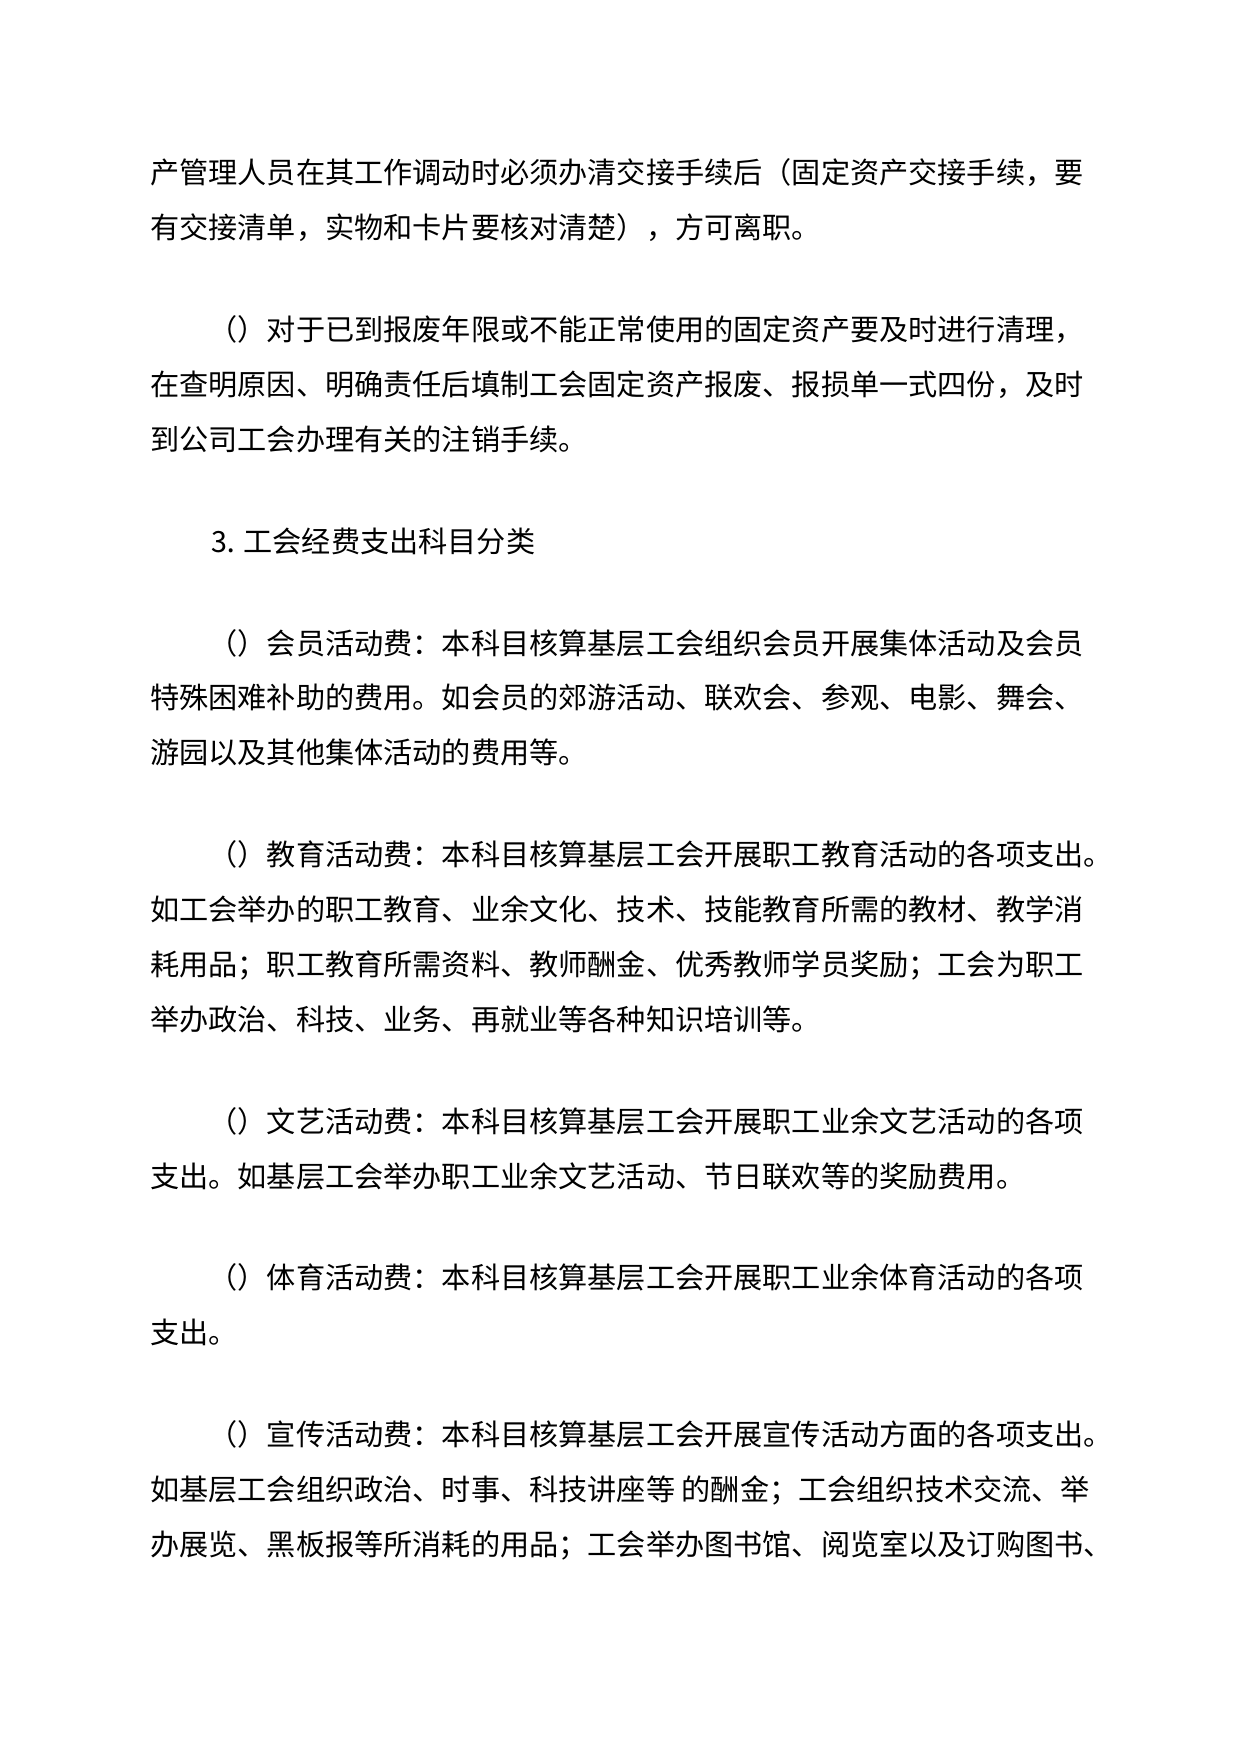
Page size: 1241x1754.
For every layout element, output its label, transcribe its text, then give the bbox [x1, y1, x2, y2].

text （）对于已到报废年限或不能正常使用的固定资产要及时进行清理，在查明原因、明确责任后填制工会固定资产报废、报损单一式四份，及时到公司工会办理有关的注销手续。 [150, 307, 1090, 459]
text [150, 1412, 1090, 1564]
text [150, 150, 1090, 247]
text （）体育活动费：本科目核算基层工会开展职工业余体育活动的各项支出。 [150, 1255, 1090, 1352]
text （）会员活动费：本科目核算基层工会组织会员开展集体活动及会员特殊困难补助的费用。如会员的郊游活动、联欢会、参观、电影、舞会、游园以及其他集体活动的费用等。 [150, 620, 1090, 772]
text （）文艺活动费：本科目核算基层工会开展职工业余文艺活动的各项支出。如基层工会举办职工业余文艺活动、节日联欢等的奖励费用。 [150, 1098, 1090, 1195]
text （）教育活动费：本科目核算基层工会开展职工教育活动的各项支出。如工会举办的职工教育、业余文化、技术、技能教育所需的教材、教学消耗用品；职工教育所需资料、教师酬金、优秀教师学员奖励；工会为职工举办政治、科技、业务、再就业等各种知识培训等。 [150, 832, 1090, 1039]
text ⒊工会经费支出科目分类 [150, 518, 1090, 561]
